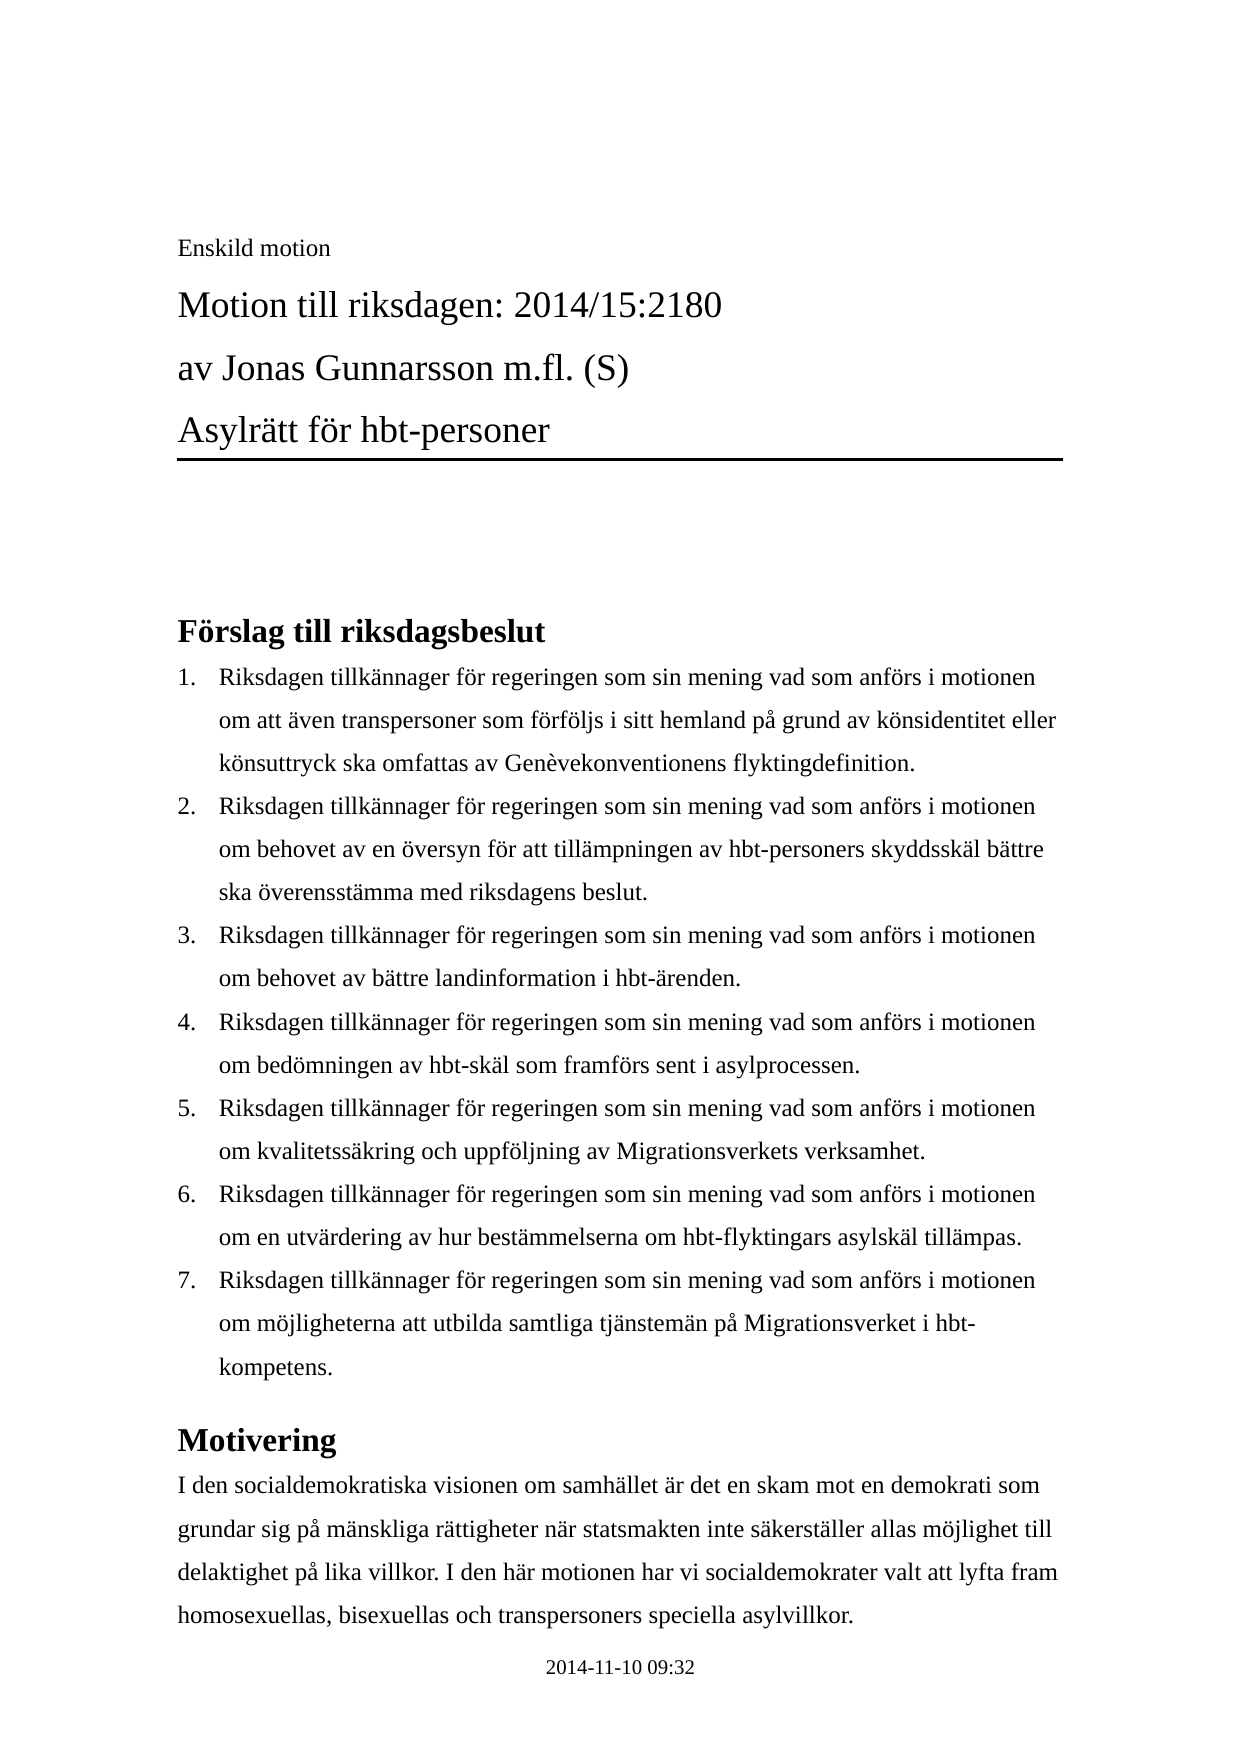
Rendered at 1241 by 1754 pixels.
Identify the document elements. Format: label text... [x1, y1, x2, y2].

text I den socialdemokratiska visionen om samhället är det en skam mot en demokrati som grundar sig på mänskliga rättigheter när statsmakten inte säkerställer allas möjlighet till delaktighet på lika villkor. I den här motionen har vi socialdemokrater valt att lyfta fram homosexuellas, bisexuellas och transpersoners speciella asylvillkor. [177, 1471, 1063, 1629]
subtitle Motivering [177, 1420, 1063, 1458]
